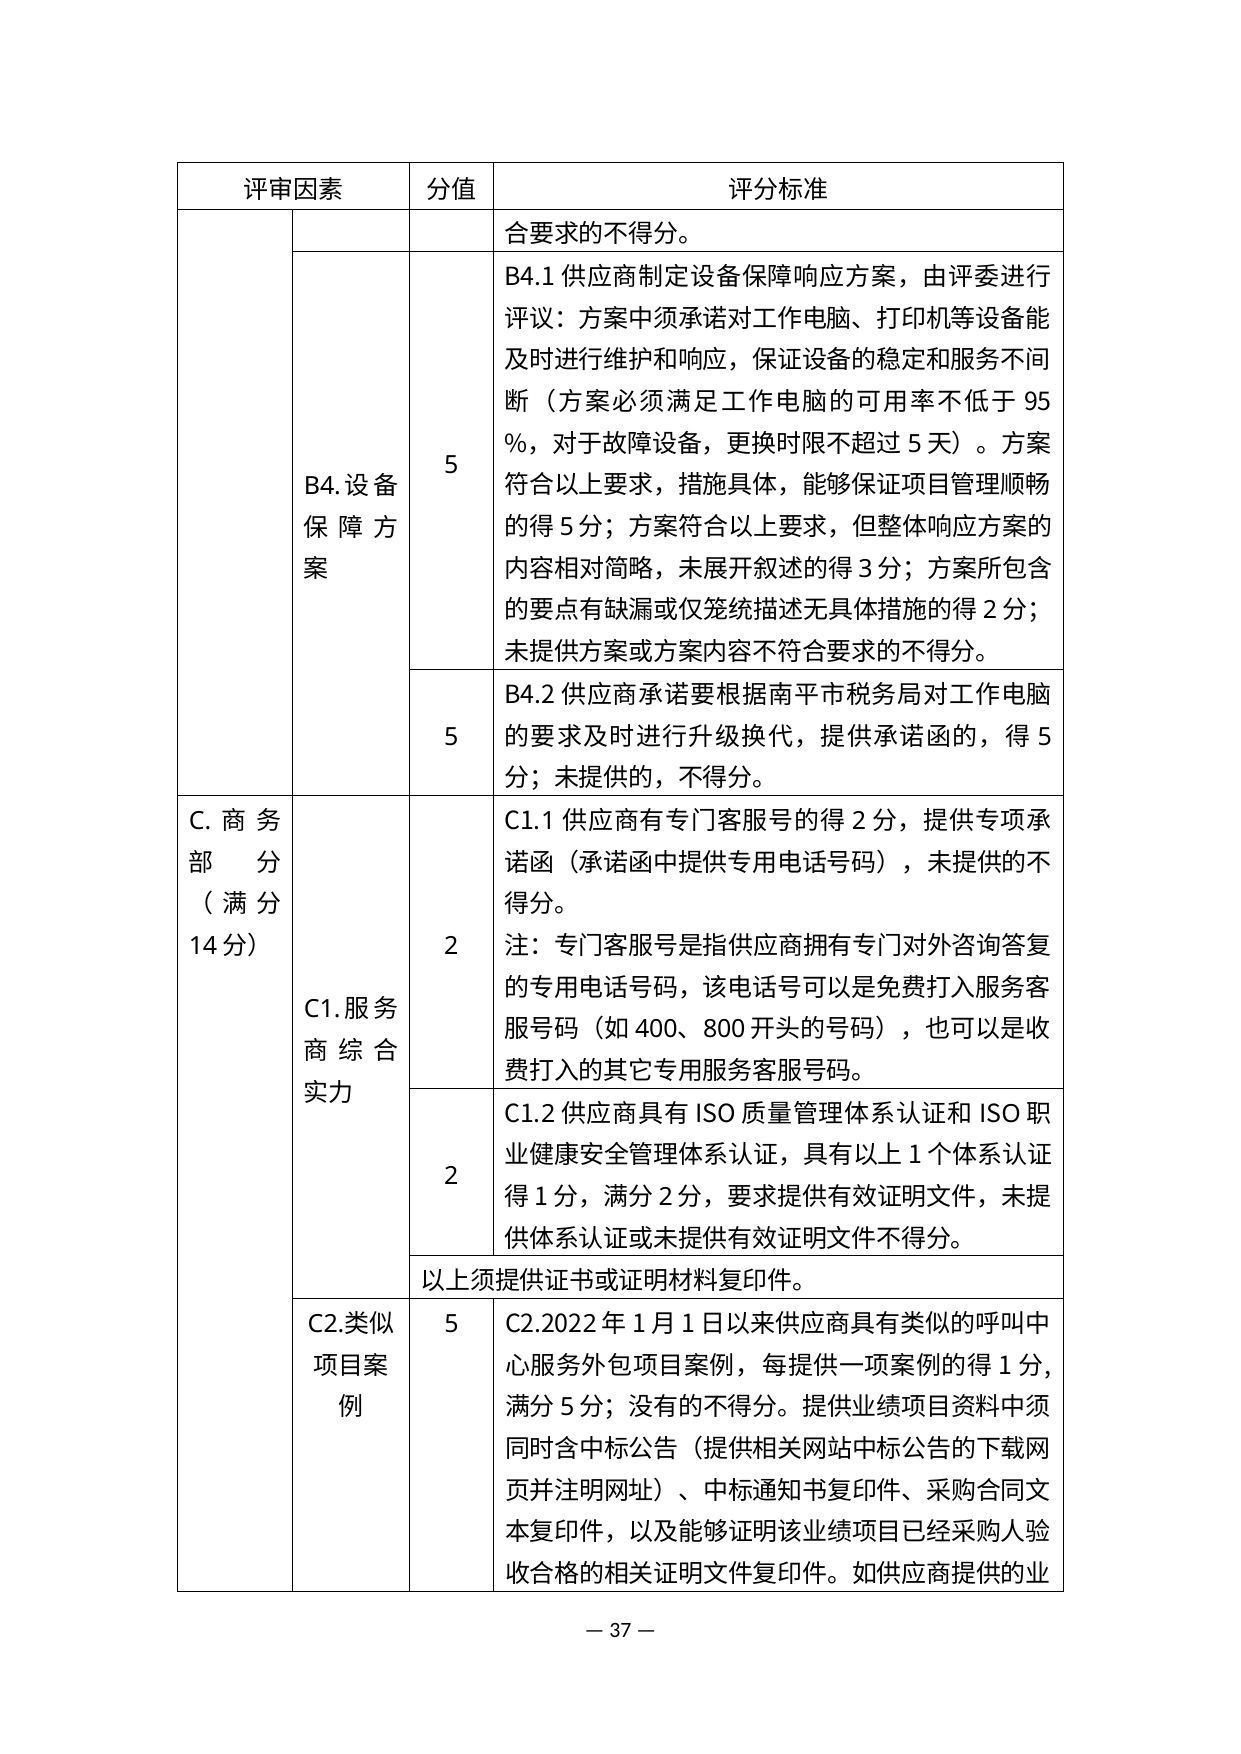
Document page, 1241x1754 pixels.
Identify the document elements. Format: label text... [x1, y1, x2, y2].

table_cell 5 [410, 1299, 493, 1591]
table_cell 5 [410, 252, 493, 669]
table_cell 以上须提供证书或证明材料复印件。 [410, 1256, 1063, 1298]
table_header 评审因素 [178, 163, 409, 208]
table_cell C1.服务商综合实力 [293, 796, 409, 1298]
table_cell C2.类似项目案例 [293, 1299, 409, 1591]
table_header 分值 [410, 163, 493, 208]
table_cell C.商务部分（满分14分） [178, 796, 292, 1591]
table_header 评分标准 [494, 163, 1063, 208]
table_cell C1.1 供应商有专门客服号的得2分，提供专项承诺函（承诺函中提供专用电话号码），未提供的不得分。 注：专门客服号是指供应商拥有专门对外咨询答复的专用电话号码，该电话号可以是免费打入服务客服号码（如400、800开头的号码），也可以是收费打入的其它专用服务客服号码。 [494, 796, 1063, 1088]
table_cell 2 [410, 1089, 493, 1255]
table_cell B4.1供应商制定设备保障响应方案，由评委进行评议：方案中须承诺对工作电脑、打印机等设备能及时进行维护和响应，保证设备的稳定和服务不间断（方案必须满足工作电脑的可用率不低于95%，对于故障设备，更换时限不超过5天）。方案符合以上要求，措施具体，能够保证项目管理顺畅的得5分；方案符合以上要求，但整体响应方案的内容相对简略，未展开叙述的得3分；方案所包含的要点有缺漏或仅笼统描述无具体措施的得2分；未提供方案或方案内容不符合要求的不得分。 [494, 252, 1063, 669]
table_cell 5 [410, 670, 493, 795]
table_cell 3 [410, 210, 493, 251]
table_cell B4.2供应商承诺要根据南平市税务局对工作电脑的要求及时进行升级换代，提供承诺函的，得5分；未提供的，不得分。 [494, 670, 1063, 795]
table_cell B4.设备保障方案 [293, 252, 409, 795]
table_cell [494, 1299, 1063, 1591]
table_cell 2 [410, 796, 493, 1088]
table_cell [494, 210, 1063, 251]
table_cell C1.2供应商具有ISO质量管理体系认证和ISO职业健康安全管理体系认证，具有以上1个体系认证得1分，满分2分，要求提供有效证明文件，未提供体系认证或未提供有效证明文件不得分。 [494, 1089, 1063, 1255]
